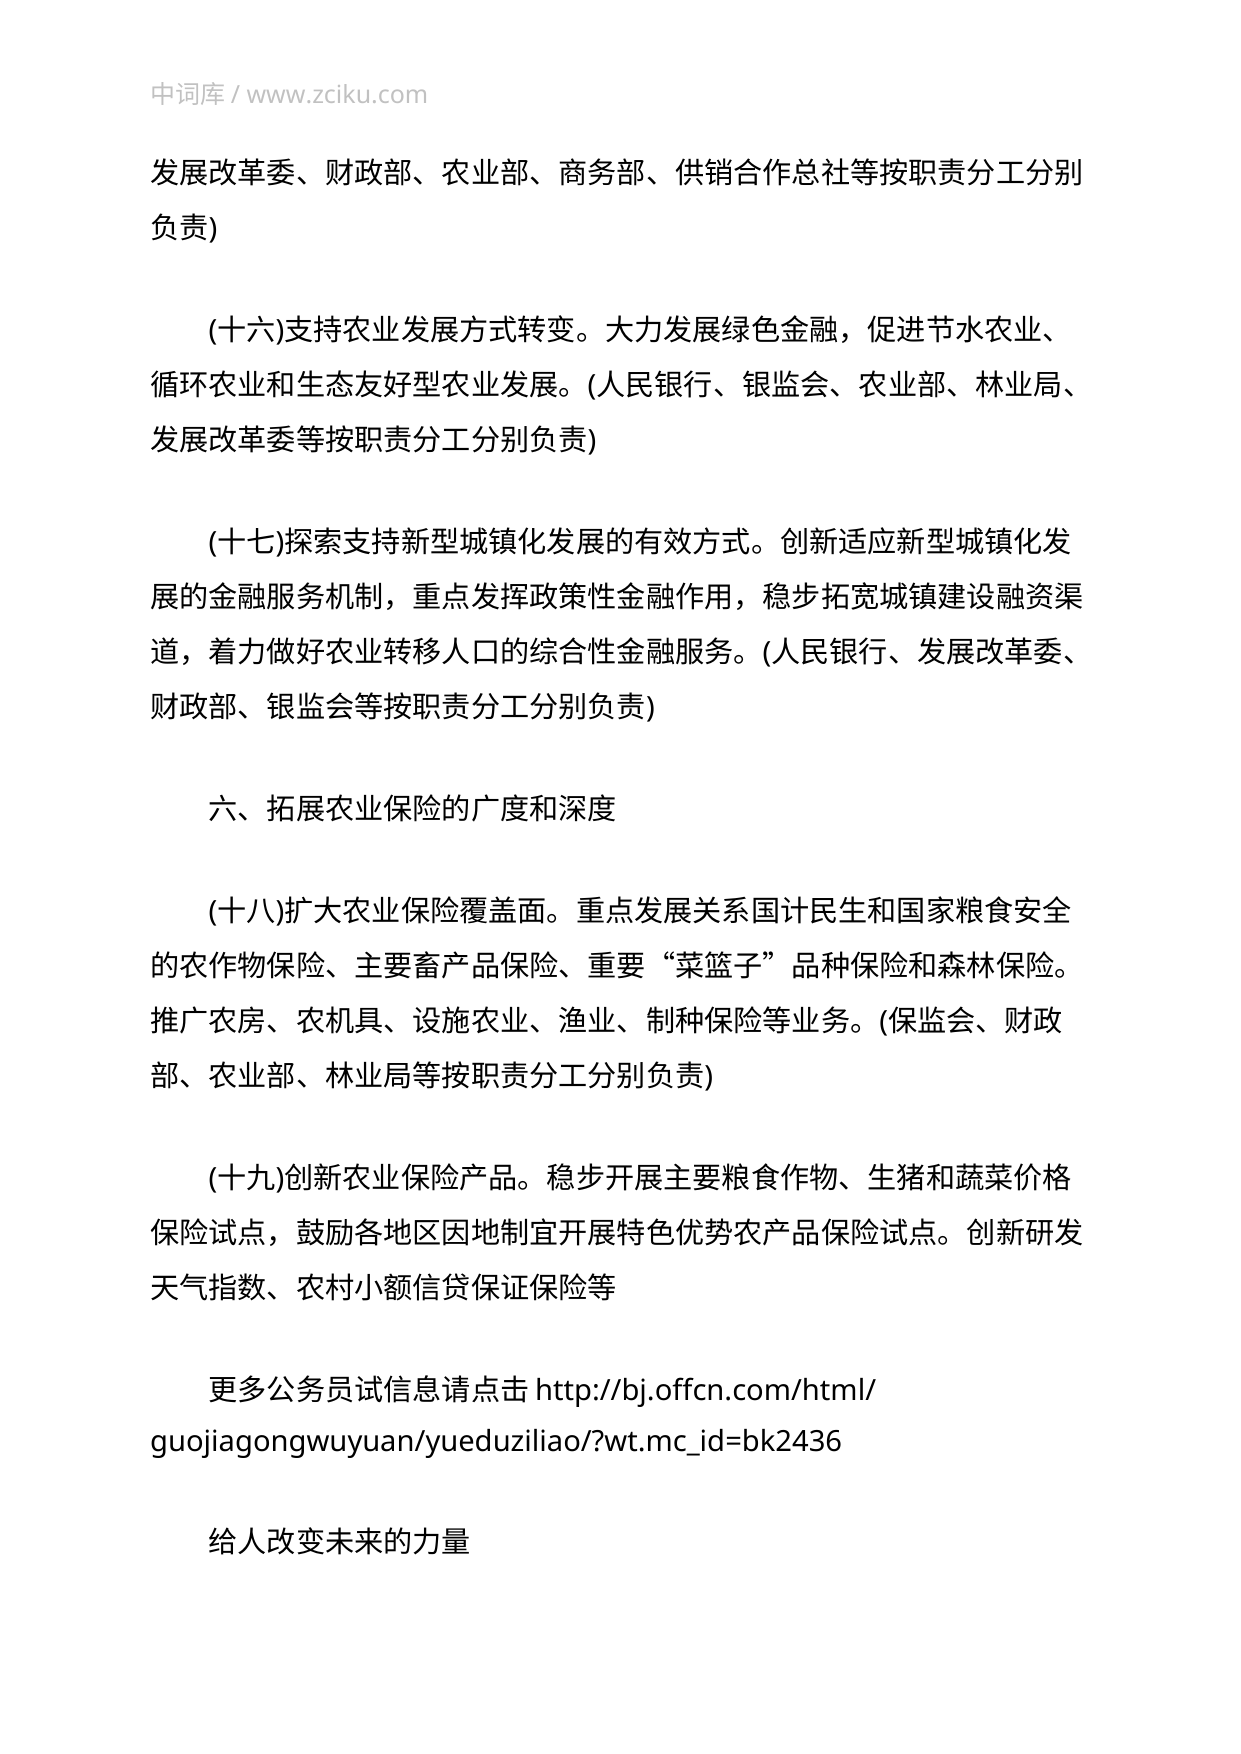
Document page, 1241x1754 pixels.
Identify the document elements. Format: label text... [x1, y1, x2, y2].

text (十九)创新农业保险产品。稳步开展主要粮食作物、生猪和蔬菜价格保险试点，鼓励各地区因地制宜开展特色优势农产品保险试点。创新研发天气指数、农村小额信贷保证保险等 [150, 1154, 1090, 1307]
text (十七)探索支持新型城镇化发展的有效方式。创新适应新型城镇化发展的金融服务机制，重点发挥政策性金融作用，稳步拓宽城镇建设融资渠道，着力做好农业转移人口的综合性金融服务。(人民银行、发展改革委、财政部、银监会等按职责分工分别负责) [150, 519, 1090, 726]
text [150, 150, 1090, 247]
text 六、拓展农业保险的广度和深度 [150, 786, 1090, 828]
text 更多公务员试信息请点击http://bj.offcn.com/html/guojiagongwuyuan/yueduziliao/?wt.mc_id=bk2436 [150, 1366, 1090, 1460]
text (十八)扩大农业保险覆盖面。重点发展关系国计民生和国家粮食安全的农作物保险、主要畜产品保险、重要“菜篮子”品种保险和森林保险。推广农房、农机具、设施农业、渔业、制种保险等业务。(保监会、财政部、农业部、林业局等按职责分工分别负责) [150, 887, 1090, 1095]
text (十六)支持农业发展方式转变。大力发展绿色金融，促进节水农业、循环农业和生态友好型农业发展。(人民银行、银监会、农业部、林业局、发展改革委等按职责分工分别负责) [150, 307, 1090, 459]
text 给人改变未来的力量 [150, 1519, 1090, 1561]
